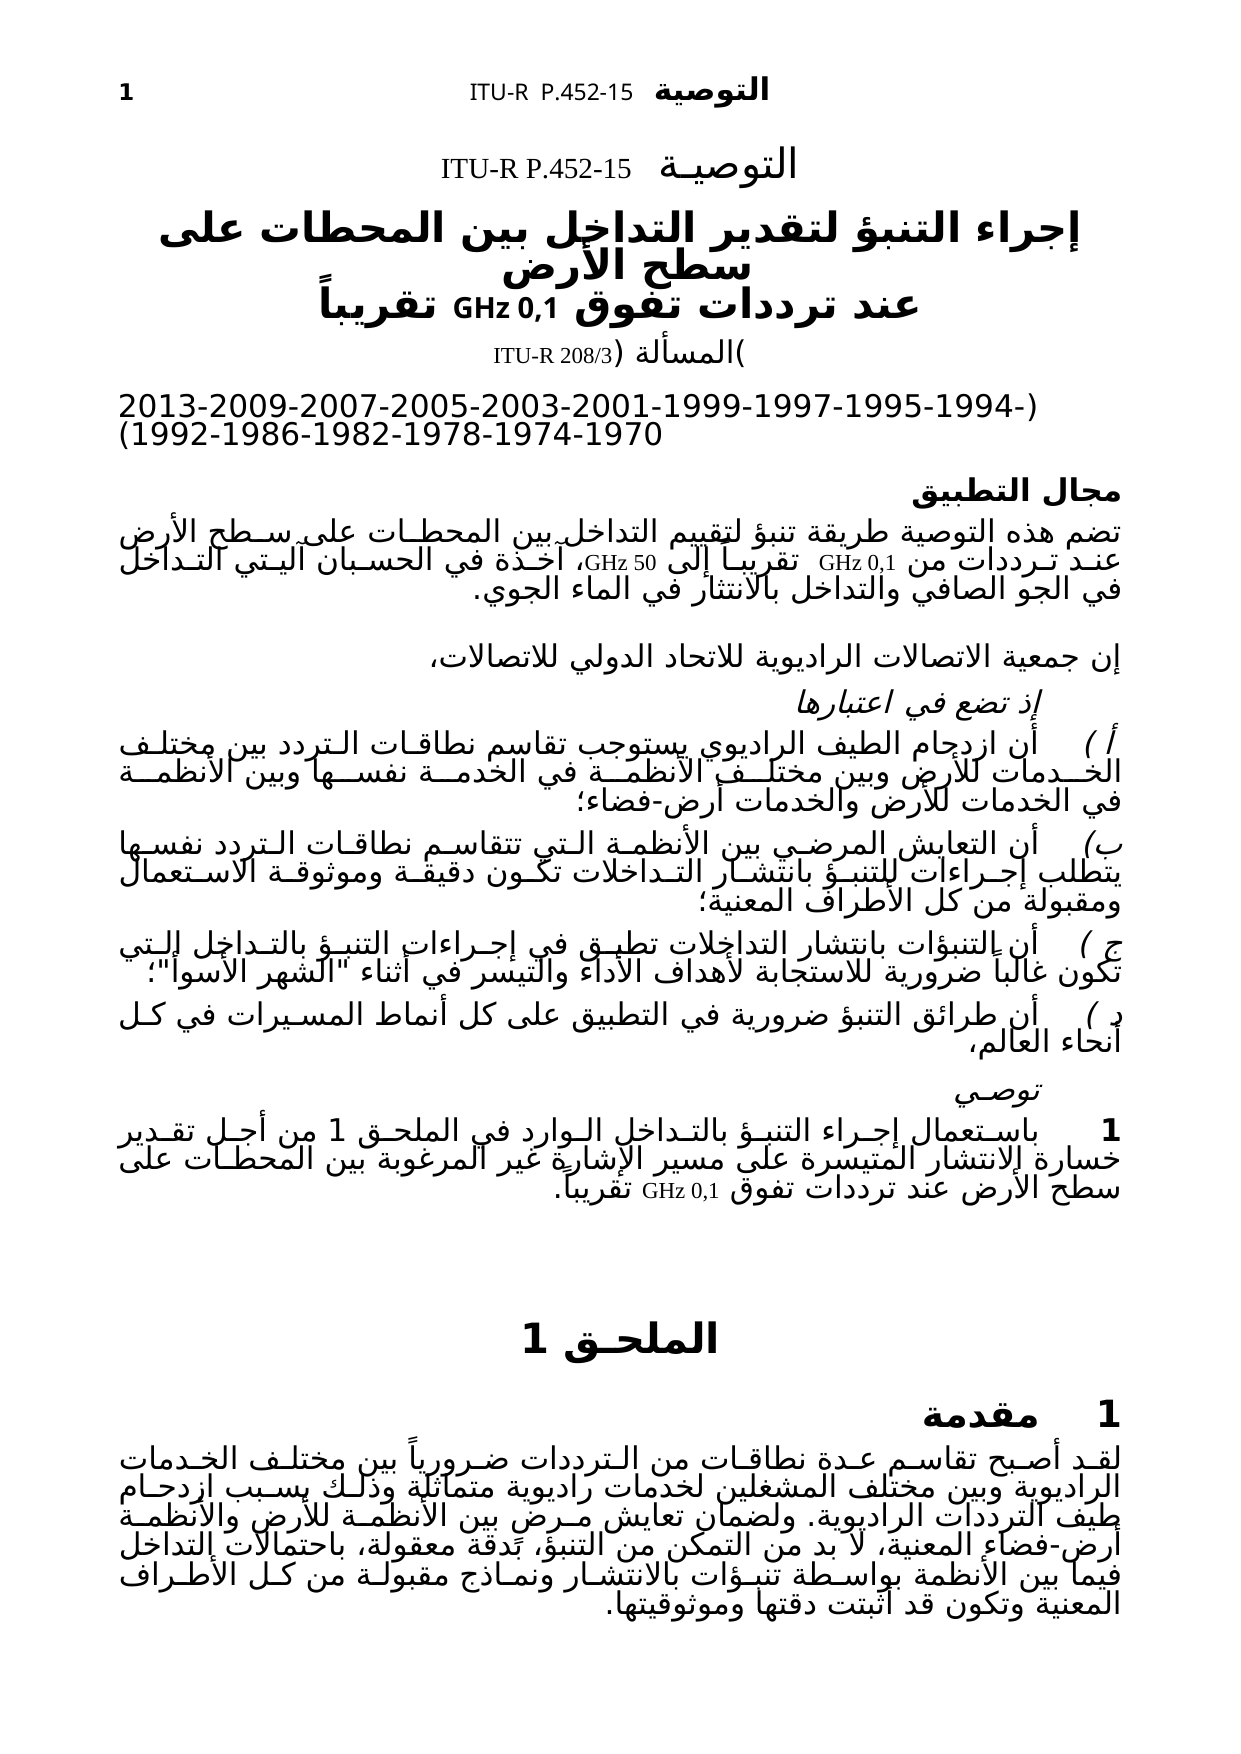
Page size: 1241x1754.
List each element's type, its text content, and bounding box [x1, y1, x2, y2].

text 1 باستعمال إجراء التنبؤ بالتداخل الوارد في الملحق 1 من أجل تقدير خسارة الانتشار المتيسرة على مسير الإشارة غير المرغوبة بين المحطات على سطح الأرض عند ترددات تفوق GHz 0,1 تقريباً. [118, 1118, 1122, 1206]
subtitle مجال التطبيق [932, 478, 1122, 507]
text )المسألة (ITU-R 208/3 [118, 340, 1122, 369]
text التوصيـة ITU-R P.452-15 [118, 148, 780, 186]
text توصـي [118, 1077, 1039, 1106]
text أ ) أن ازدحام الطيف الراديوي يستوجب تقاسم نطاقات التردد بين مختلف الخدمات للأرض وبين مختلف الأنظمة في الخدمة نفسها وبين الأنظمة في الخدمات للأرض والخدمات أرض-فضاء؛ [118, 731, 1122, 819]
text لقد أصبح تقاسم عدة نطاقات من الترددات ضرورياً بين مختلف الخدمات الراديوية وبين مختلف المشغلين لخدمات راديوية متماثلة وذلك بسبب ازدحام طيف الترددات الراديوية. ولضمان تعايش مرضٍ بين الأنظمة للأرض والأنظمة أرض-فضاء المعنية، لا بد من التمكن من التنبؤ، بدقة معقولة، باحتمالات التداخل فيما بين الأنظمة بواسطة تنبؤات بالانتشار ونماذج مقبولة من كل الأطراف المعنية وتكون قد أثبتت دقتها وموثوقيتها. [118, 1447, 1122, 1621]
title إن جمعية الاتصالات الراديوية للاتحاد الدولي للاتصالات، [835, 644, 1122, 673]
subtitle 1 مقدمة [118, 1399, 1122, 1434]
text ج ) أن التنبؤات بانتشار التداخلات تطبق في إجراءات التنبؤ بالتداخل التي تكون غالباً ضرورية للاستجابة لأهداف الأداء والتيسر في أثناء "الشهر الأسوأ"؛ [118, 931, 376, 989]
text ب) أن التعايش المرضي بين الأنظمة التي تتقاسم نطاقات التردد نفسها يتطلب إجراءات للتنبؤ بانتشار التداخلات تكون دقيقة وموثوقة الاستعمال ومقبولة من كل الأطراف المعنية؛ [118, 831, 1122, 919]
text تضم هذه التوصية طريقة تنبؤ لتقييم التداخل بين المحطات على سطح الأرض عند ترددات من GHz 0,1 تقريباً إلى GHz 50، آخذة في الحسبان آليتي التداخل في الجو الصافي والتداخل بالانتثار في الماء الجوي. [118, 519, 1122, 607]
text ج ) أن التنبؤات بانتشار التداخلات تطبق في إجراءات التنبؤ بالتداخل التي تكون غالباً ضرورية للاستجابة لأهداف الأداء والتيسر في أثناء "الشهر الأسوأ"؛ [285, 931, 1122, 989]
title الملحـق 1 [118, 1323, 650, 1362]
text (2013-2009-2007-2005-2003-2001-1999-1997-1995-1994-1992-1986-1982-1978-1974-1970) [118, 394, 1122, 453]
text التوصيـة ITU-R P.452-15 [752, 148, 1122, 186]
subtitle مجال التطبيق [118, 478, 969, 507]
title إجراء التنبؤ لتقدير التداخل بين المحطات على سطح الأرض عند ترددات تفوق GHz 0,1 تقريباً [118, 211, 1122, 328]
title الملحـق 1 [589, 1323, 1122, 1362]
title إن جمعية الاتصالات الراديوية للاتحاد الدولي للاتصالات، [118, 644, 848, 673]
text د ) أن طرائق التنبؤ ضرورية في التطبيق على كل أنماط المسيرات في كل أنحاء العالم، [118, 1002, 1122, 1060]
text إذ تضع في اعتبارها [118, 690, 1039, 719]
